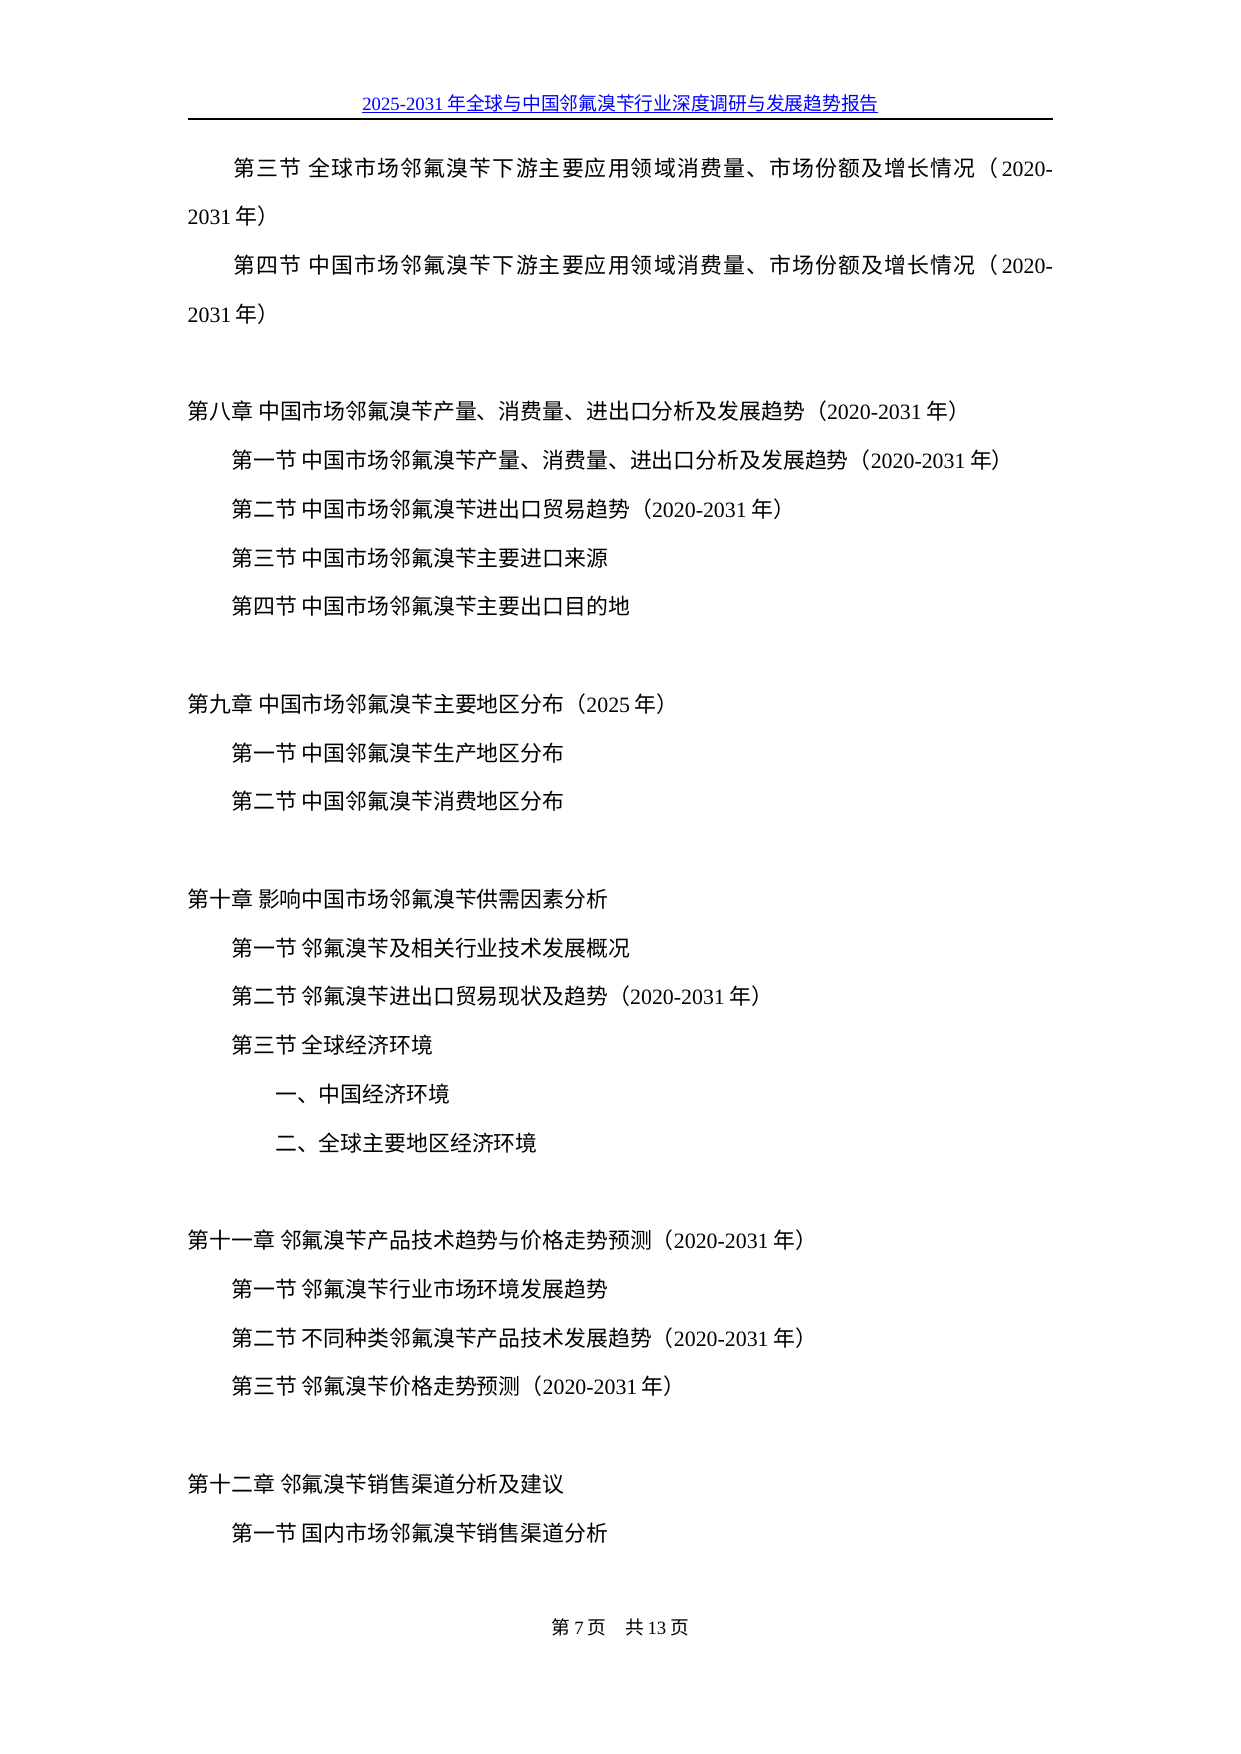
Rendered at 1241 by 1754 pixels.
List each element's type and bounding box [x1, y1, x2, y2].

text [187, 150, 1053, 1548]
